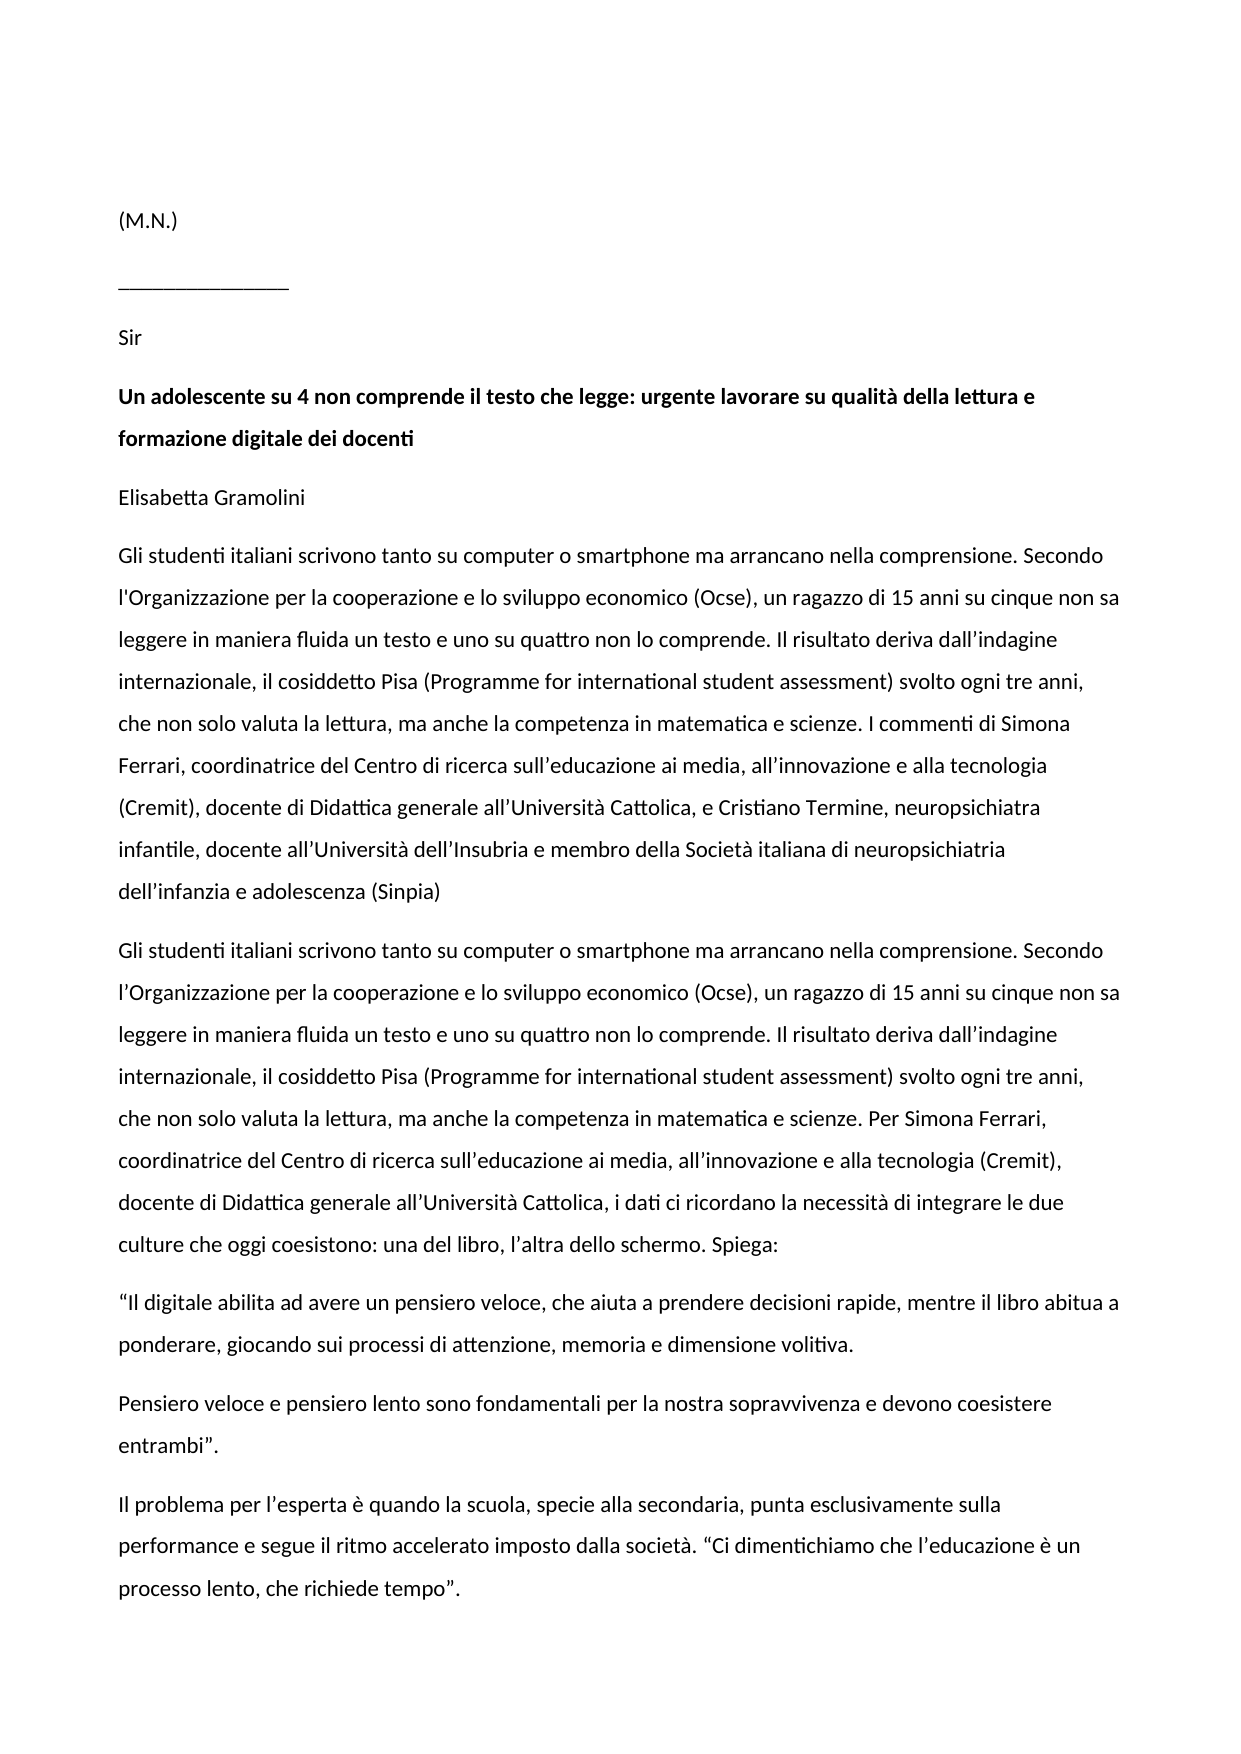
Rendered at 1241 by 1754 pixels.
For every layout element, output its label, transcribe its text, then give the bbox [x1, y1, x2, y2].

text (M.N.) [118, 206, 1122, 234]
text Elisabetta Gramolini [118, 483, 1122, 511]
text Sir [118, 323, 1122, 352]
text _______________ [118, 265, 1122, 293]
text Gli studenti italiani scrivono tanto su computer o smartphone ma arrancano nella comprensione. Secondo l’Organizzazione per la cooperazione e lo sviluppo economico (Ocse), un ragazzo di 15 anni su cinque non sa leggere in maniera fluida un testo e uno su quattro non lo comprende. Il risultato deriva dall’indagine internazionale, il cosiddetto Pisa (Programme for international student assessment) svolto ogni tre anni, che non solo valuta la lettura, ma anche la competenza in matematica e scienze. Per Simona Ferrari, coordinatrice del Centro di ricerca sull’educazione ai media, all’innovazione e alla tecnologia (Cremit), docente di Didattica generale all’Università Cattolica, i dati ci ricordano la necessità di integrare le due culture che oggi coesistono: una del libro, l’altra dello schermo. Spiega: [118, 936, 1122, 1258]
text Pensiero veloce e pensiero lento sono fondamentali per la nostra sopravvivenza e devono coesistere entrambi”. [118, 1389, 1122, 1459]
text “Il digitale abilita ad avere un pensiero veloce, che aiuta a prendere decisioni rapide, mentre il libro abitua a ponderare, giocando sui processi di attenzione, memoria e dimensione volitiva. [118, 1288, 1122, 1358]
text Un adolescente su 4 non comprende il testo che legge: urgente lavorare su qualità della lettura e formazione digitale dei docenti [118, 382, 1122, 452]
text Il problema per l’esperta è quando la scuola, specie alla secondaria, punta esclusivamente sulla performance e segue il ritmo accelerato imposto dalla società. “Ci dimentichiamo che l’educazione è un processo lento, che richiede tempo”. [118, 1490, 1122, 1602]
text Gli studenti italiani scrivono tanto su computer o smartphone ma arrancano nella comprensione. Secondo l'Organizzazione per la cooperazione e lo sviluppo economico (Ocse), un ragazzo di 15 anni su cinque non sa leggere in maniera fluida un testo e uno su quattro non lo comprende. Il risultato deriva dall’indagine internazionale, il cosiddetto Pisa (Programme for international student assessment) svolto ogni tre anni, che non solo valuta la lettura, ma anche la competenza in matematica e scienze. I commenti di Simona Ferrari, coordinatrice del Centro di ricerca sull’educazione ai media, all’innovazione e alla tecnologia (Cremit), docente di Didattica generale all’Università Cattolica, e Cristiano Termine, neuropsichiatra infantile, docente all’Università dell’Insubria e membro della Società italiana di neuropsichiatria dell’infanzia e adolescenza (Sinpia) [118, 541, 1122, 905]
